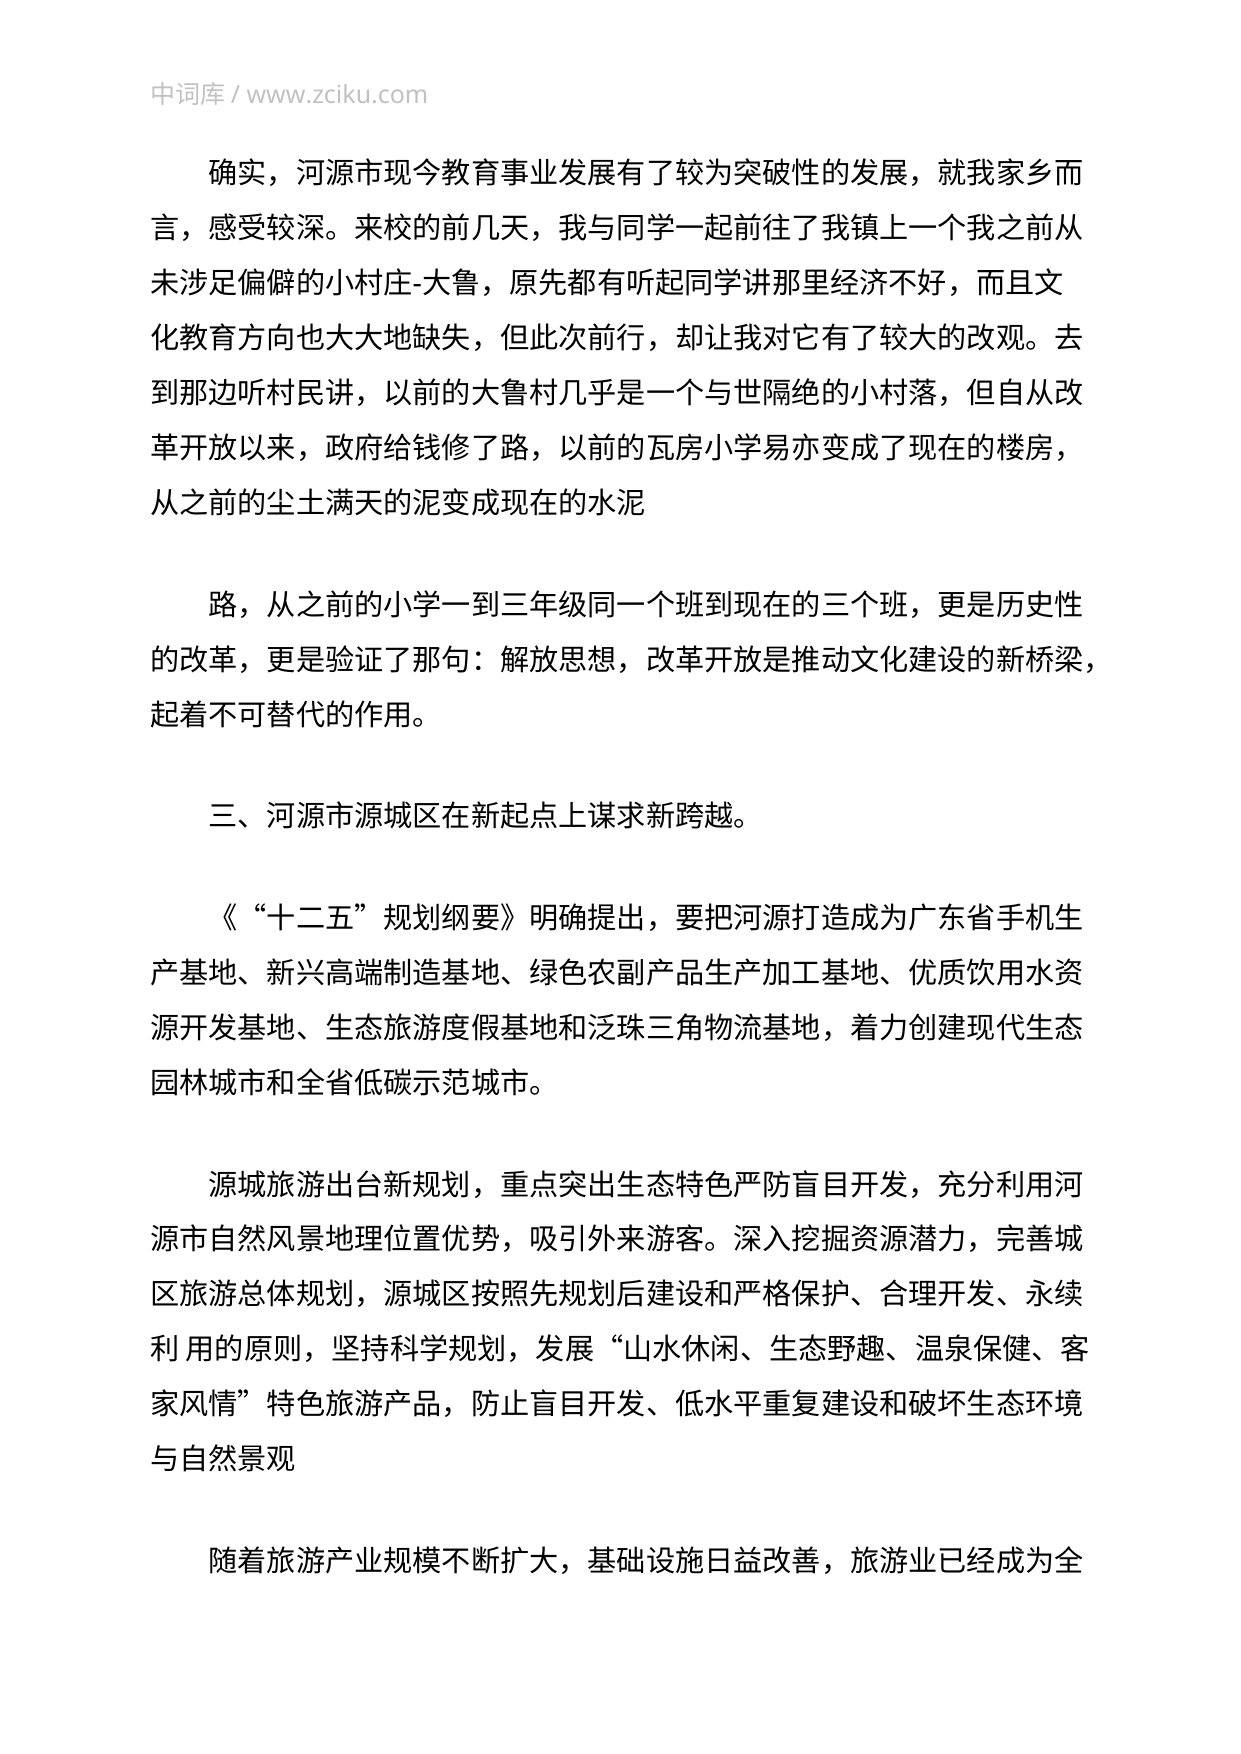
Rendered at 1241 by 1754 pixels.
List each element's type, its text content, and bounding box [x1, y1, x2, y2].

text 路，从之前的小学一到三年级同一个班到现在的三个班，更是历史性的改革，更是验证了那句：解放思想，改革开放是推动文化建设的新桥梁，起着不可替代的作用。 [150, 581, 1090, 733]
text 确实，河源市现今教育事业发展有了较为突破性的发展，就我家乡而言，感受较深。来校的前几天，我与同学一起前往了我镇上一个我之前从未涉足偏僻的小村庄-大鲁，原先都有听起同学讲那里经济不好，而且文化教育方向也大大地缺失，但此次前行，却让我对它有了较大的改观。去到那边听村民讲，以前的大鲁村几乎是一个与世隔绝的小村落，但自从改革开放以来，政府给钱修了路，以前的瓦房小学易亦变成了现在的楼房，从之前的尘土满天的泥变成现在的水泥 [150, 150, 1090, 522]
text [150, 1537, 1090, 1579]
text 源城旅游出台新规划，重点突出生态特色严防盲目开发，充分利用河源市自然风景地理位置优势，吸引外来游客。深入挖掘资源潜力，完善城区旅游总体规划，源城区按照先规划后建设和严格保护、合理开发、永续利 用的原则，坚持科学规划，发展“山水休闲、生态野趣、温泉保健、客家风情”特色旅游产品，防止盲目开发、低水平重复建设和破坏生态环境与自然景观 [150, 1161, 1090, 1478]
text 《“十二五”规划纲要》明确提出，要把河源打造成为广东省手机生产基地、新兴高端制造基地、绿色农副产品生产加工基地、优质饮用水资源开发基地、生态旅游度假基地和泛珠三角物流基地，着力创建现代生态园林城市和全省低碳示范城市。 [150, 894, 1090, 1102]
text 三、河源市源城区在新起点上谋求新跨越。 [150, 793, 1090, 835]
